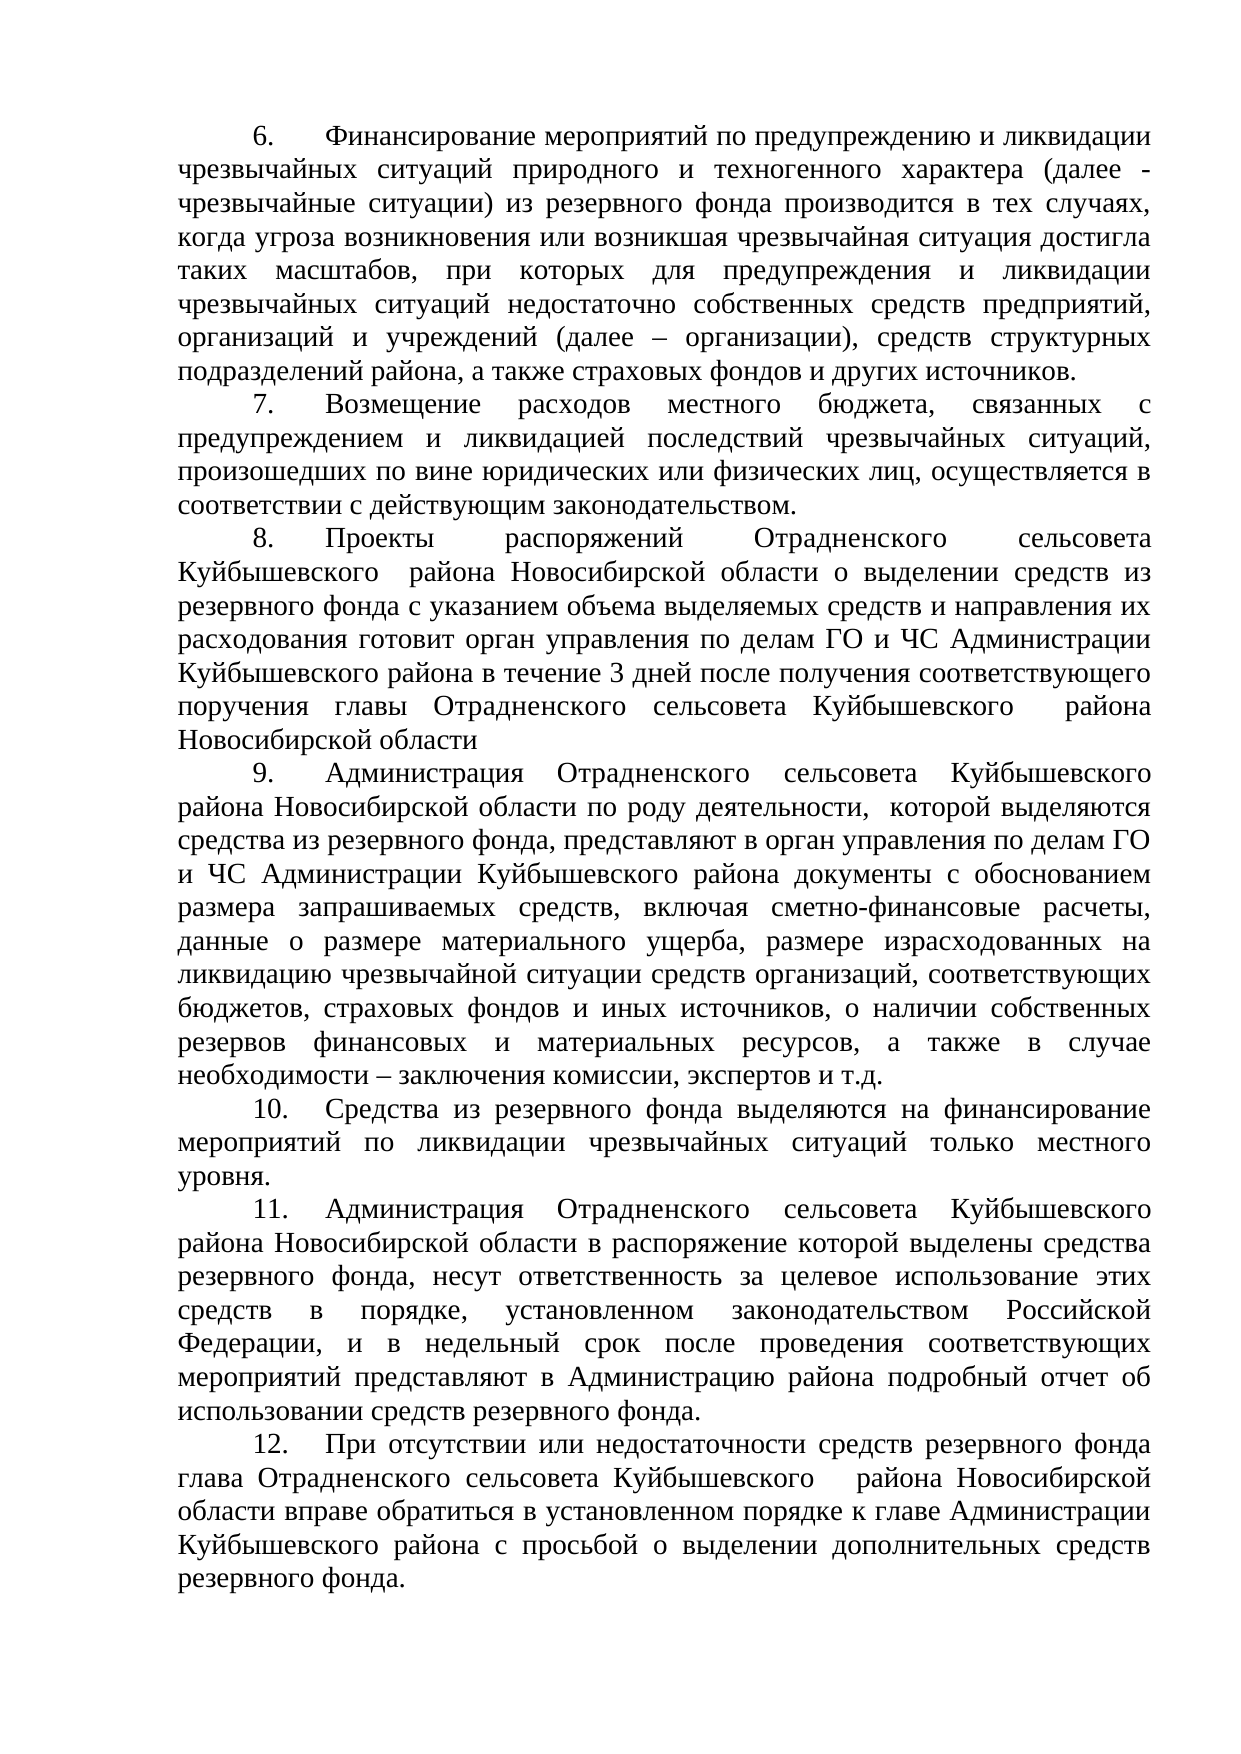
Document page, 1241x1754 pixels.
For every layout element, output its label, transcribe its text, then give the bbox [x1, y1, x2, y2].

text 8. Проекты распоряжений Отрадненского сельсовета Куйбышевского района Новосибирской области о выделении средств из резервного фонда с указанием объема выделяемых средств и направления их расходования готовит орган управления по делам ГО и ЧС Администрации Куйбышевского района в течение 3 дней после получения соответствующего поручения главы Отрадненского сельсовета Куйбышевского района Новосибирской области [177, 521, 1152, 755]
text 7. Возмещение расходов местного бюджета, связанных с предупреждением и ликвидацией последствий чрезвычайных ситуаций, произошедших по вине юридических или физических лиц, осуществляется в соответствии с действующим законодательством. [177, 386, 1152, 521]
text 11. Администрация Отрадненского сельсовета Куйбышевского района Новосибирской области в распоряжение которой выделены средства резервного фонда, несут ответственность за целевое использование этих средств в порядке, установленном законодательством Российской Федерации, и в недельный срок после проведения соответствующих мероприятий представляют в Администрацию района подробный отчет об использовании средств резервного фонда. [177, 1191, 1152, 1426]
text 10. Средства из резервного фонда выделяются на финансирование мероприятий по ликвидации чрезвычайных ситуаций только местного уровня. [177, 1091, 1152, 1191]
text 12. При отсутствии или недостаточности средств резервного фонда глава Отрадненского сельсовета Куйбышевского района Новосибирской области вправе обратиться в установленном порядке к главе Администрации Куйбышевского района с просьбой о выделении дополнительных средств резервного фонда. [177, 1426, 1152, 1594]
text 9. Администрация Отрадненского сельсовета Куйбышевского района Новосибирской области по роду деятельности, которой выделяются средства из резервного фонда, представляют в орган управления по делам ГО и ЧС Администрации Куйбышевского района документы с обоснованием размера запрашиваемых средств, включая сметно-финансовые расчеты, данные о размере материального ущерба, размере израсходованных на ликвидацию чрезвычайной ситуации средств организаций, соответствующих бюджетов, страховых фондов и иных источников, о наличии собственных резервов финансовых и материальных ресурсов, а также в случае необходимости – заключения комиссии, экспертов и т.д. [177, 755, 1152, 1091]
text 6. Финансирование мероприятий по предупреждению и ликвидации чрезвычайных ситуаций природного и техногенного характера (далее - чрезвычайные ситуации) из резервного фонда производится в тех случаях, когда угроза возникновения или возникшая чрезвычайная ситуация достигла таких масштабов, при которых для предупреждения и ликвидации чрезвычайных ситуаций недостаточно собственных средств предприятий, организаций и учреждений (далее – организации), средств структурных подразделений района, а также страховых фондов и других источников. [177, 118, 1152, 386]
